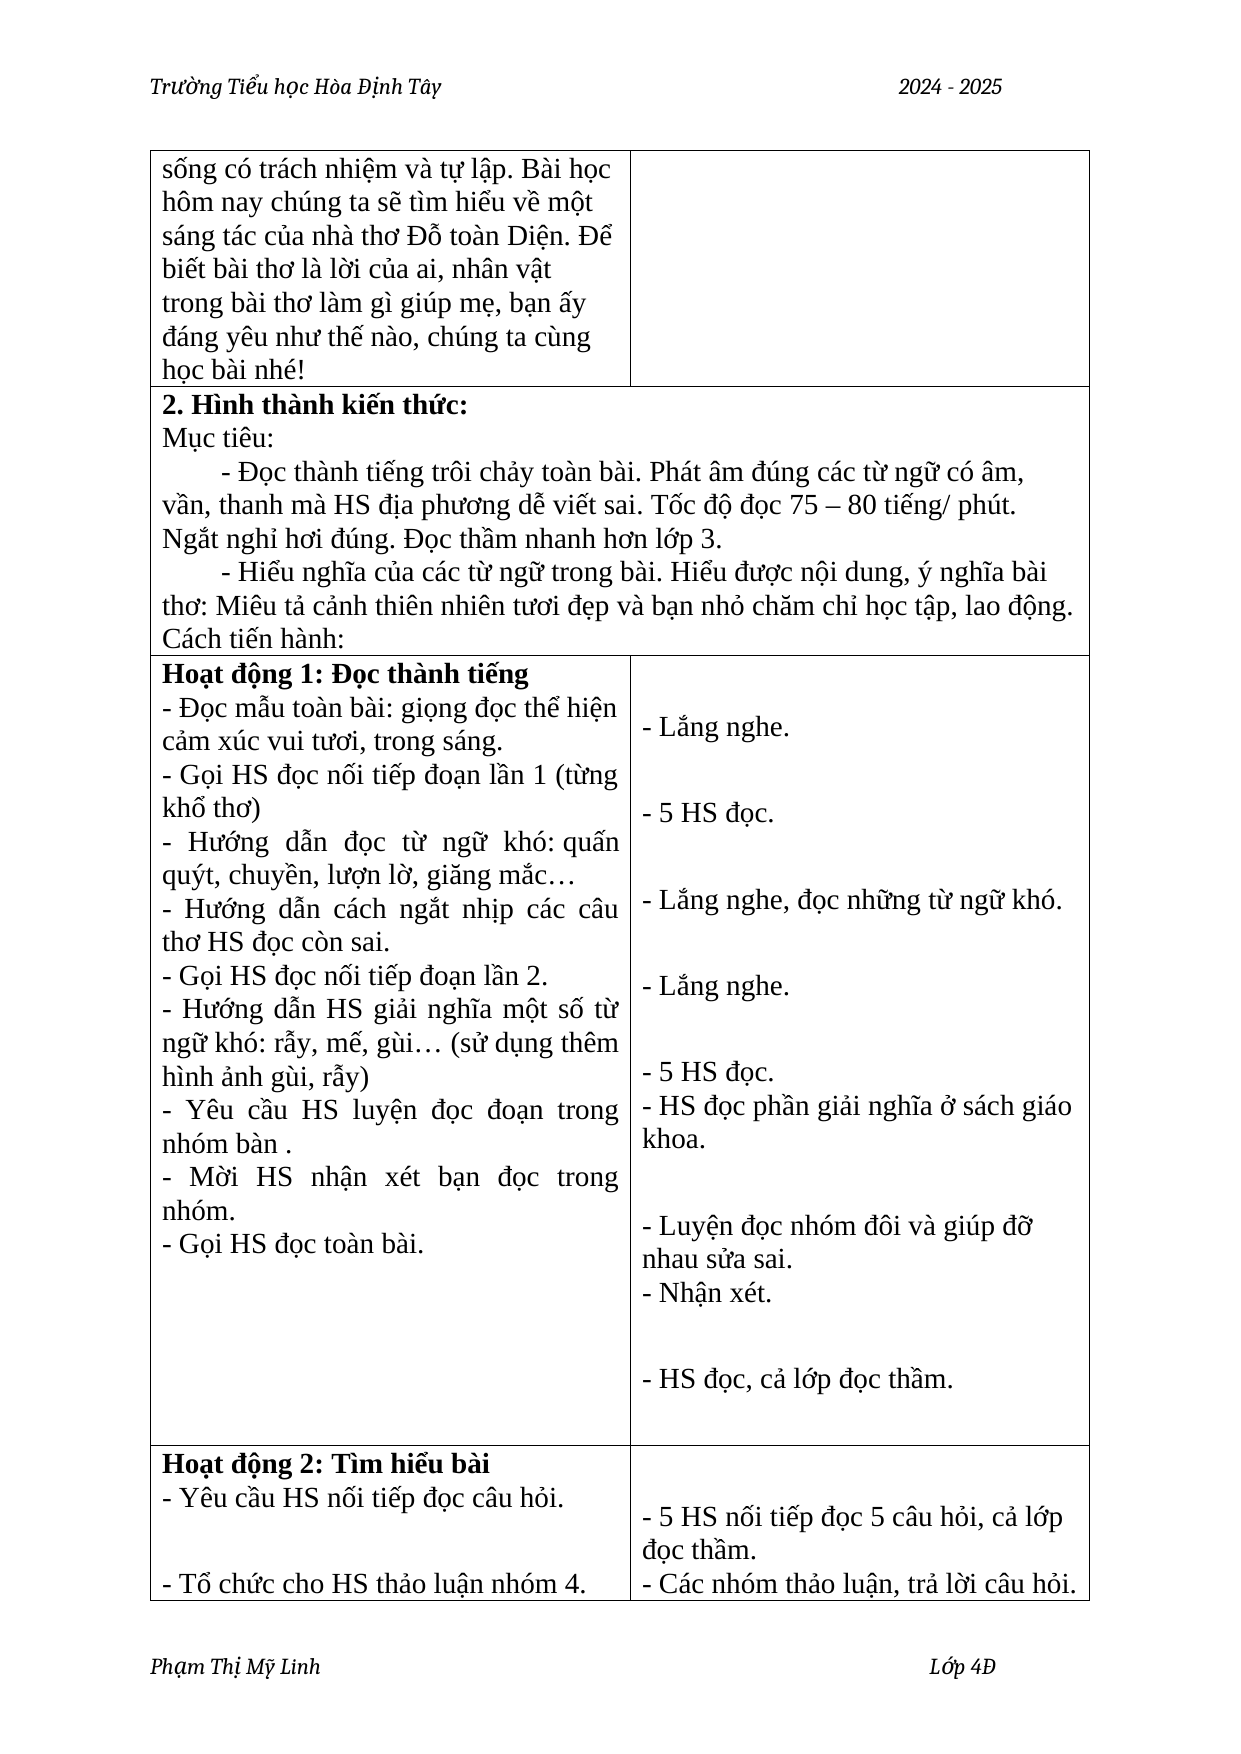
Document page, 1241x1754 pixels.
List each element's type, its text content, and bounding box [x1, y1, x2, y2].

table_cell 2. Hình thành kiến thức: Mục tiêu: - Đọc thành tiếng trôi chảy toàn bài. Phát âm đúng các từ ngữ có âm, vần, thanh mà HS địa phương dễ viết sai. Tốc độ đọc 75 – 80 tiếng/ phút. Ngắt nghỉ hơi đúng. Đọc thầm nhanh hơn lớp 3. - Hiểu nghĩa của các từ ngữ trong bài. Hiểu được nội dung, ý nghĩa bài thơ: Miêu tả cảnh thiên nhiên tươi đẹp và bạn nhỏ chăm chỉ học tập, lao động. Cách tiến hành: [151, 387, 1089, 655]
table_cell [151, 1446, 630, 1599]
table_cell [151, 151, 630, 386]
table_cell Hoạt động 1: Đọc thành tiếng - Đọc mẫu toàn bài: giọng đọc thể hiện cảm xúc vui tươi, trong sáng. - Gọi HS đọc nối tiếp đoạn lần 1 (từng khổ thơ) - Hướng dẫn đọc từ ngữ khó: quấn quýt, chuyền, lượn lờ, giăng mắc… - Hướng dẫn cách ngắt nhịp các câu thơ HS đọc còn sai. - Gọi HS đọc nối tiếp đoạn lần 2. - Hướng dẫn HS giải nghĩa một số từ ngữ khó: rẫy, mế, gùi… (sử dụng thêm hình ảnh gùi, rẫy) - Yêu cầu HS luyện đọc đoạn trong nhóm bàn . - Mời HS nhận xét bạn đọc trong nhóm. - Gọi HS đọc toàn bài. [151, 656, 630, 1445]
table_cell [631, 151, 1089, 386]
table_cell - Lắng nghe. - 5 HS đọc. - Lắng nghe, đọc những từ ngữ khó. - Lắng nghe. - 5 HS đọc. - HS đọc phần giải nghĩa ở sách giáo khoa. - Luyện đọc nhóm đôi và giúp đỡ nhau sửa sai. - Nhận xét. - HS đọc, cả lớp đọc thầm. [631, 656, 1089, 1445]
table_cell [631, 1446, 1089, 1599]
